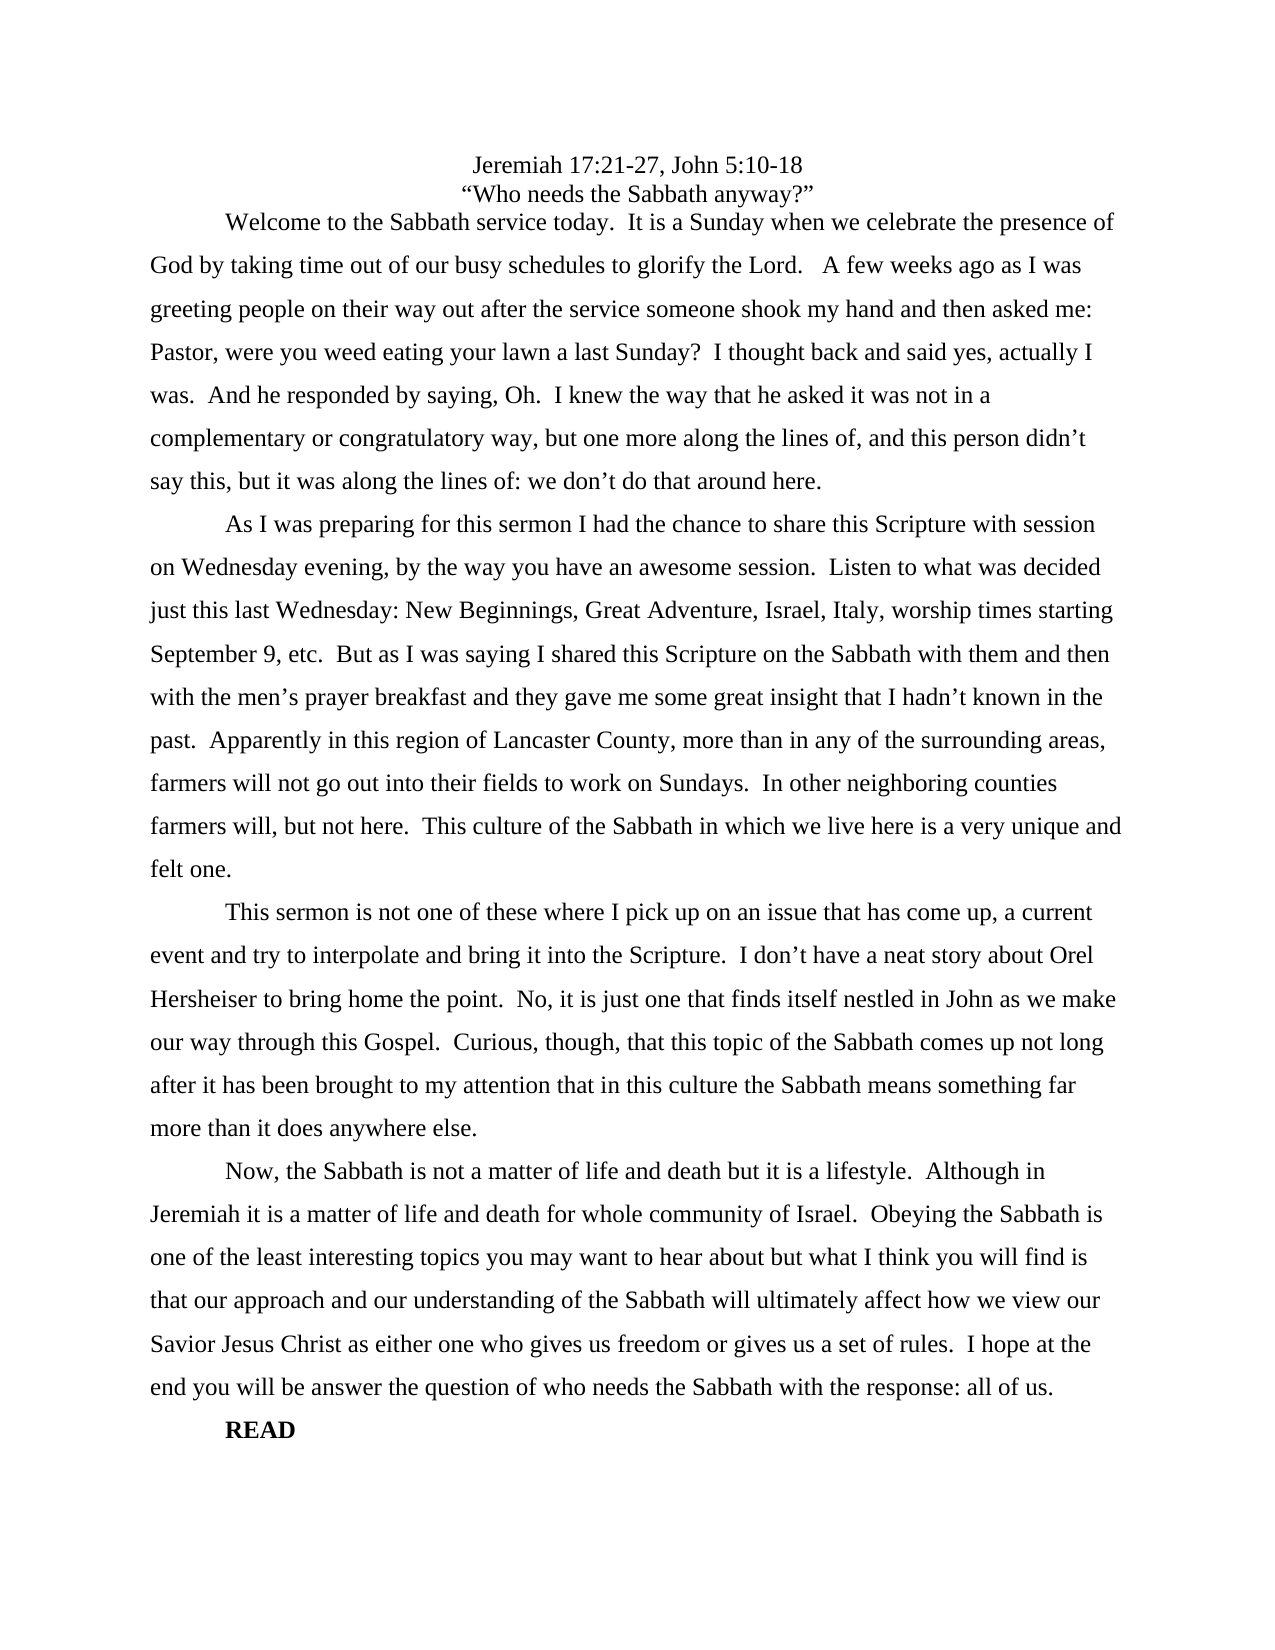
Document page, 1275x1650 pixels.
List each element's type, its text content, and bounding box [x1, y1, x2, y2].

text READ [150, 1415, 1125, 1444]
text “Who needs the Sabbath anyway?” [150, 179, 1125, 207]
text Jeremiah 17:21-27, John 5:10-18 [150, 150, 1125, 179]
text As I was preparing for this sermon I had the chance to share this Scripture with session on Wednesday evening, by the way you have an awesome session. Listen to what was decided just this last Wednesday: New Beginnings, Great Adventure, Israel, Italy, worship times starting September 9, etc. But as I was saying I shared this Scripture on the Sabbath with them and then with the men’s prayer breakfast and they gave me some great insight that I hadn’t known in the past. Apparently in this region of Lancaster County, more than in any of the surrounding areas, farmers will not go out into their fields to work on Sundays. In other neighboring counties farmers will, but not here. This culture of the Sabbath in which we live here is a very unique and felt one. [150, 509, 1125, 883]
text This sermon is not one of these where I pick up on an issue that has come up, a current event and try to interpolate and bring it into the Scripture. I don’t have a neat story about Orel Hersheiser to bring home the point. No, it is just one that finds itself nestled in John as we make our way through this Gospel. Curious, though, that this topic of the Sabbath comes up not long after it has been brought to my attention that in this culture the Sabbath means something far more than it does anywhere else. [150, 897, 1125, 1142]
text Welcome to the Sabbath service today. It is a Sunday when we celebrate the presence of God by taking time out of our busy schedules to glorify the Lord. A few weeks ago as I was greeting people on their way out after the service someone shook my hand and then asked me: Pastor, were you weed eating your lawn a last Sunday? I thought back and said yes, actually I was. And he responded by saying, Oh. I knew the way that he asked it was not in a complementary or congratulatory way, but one more along the lines of, and this person didn’t say this, but it was along the lines of: we don’t do that around here. [150, 207, 1125, 495]
text Now, the Sabbath is not a matter of life and death but it is a lifestyle. Although in Jeremiah it is a matter of life and death for whole community of Israel. Obeying the Sabbath is one of the least interesting topics you may want to hear about but what I think you will find is that our approach and our understanding of the Sabbath will ultimately affect how we view our Savior Jesus Christ as either one who gives us freedom or gives us a set of rules. I hope at the end you will be answer the question of who needs the Sabbath with the response: all of us. [150, 1156, 1125, 1401]
